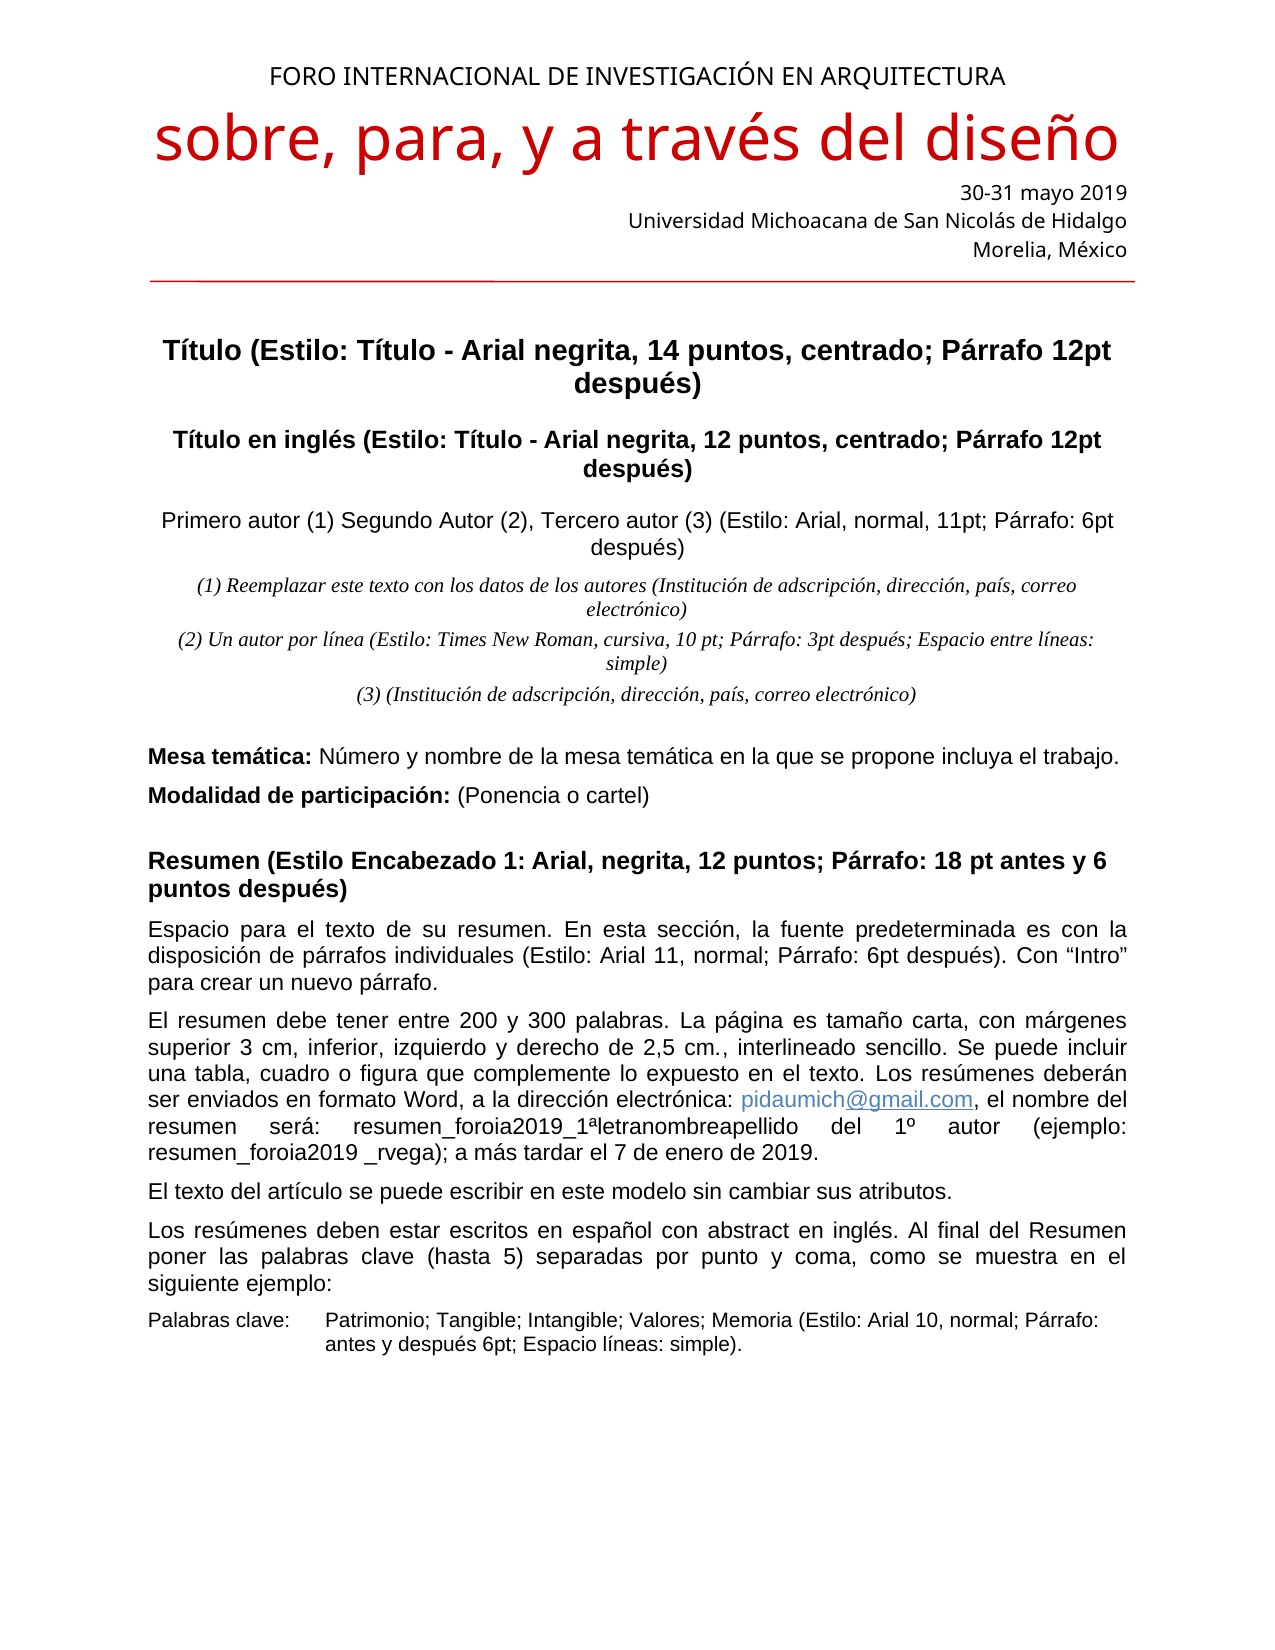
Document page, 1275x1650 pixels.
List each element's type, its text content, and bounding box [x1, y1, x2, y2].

text El resumen debe tener entre 200 y 300 palabras. La página es tamaño carta, con márgenes superior 3 cm, inferior, izquierdo y derecho de 2,5 cm., interlineado sencillo. Se puede incluir una tabla, cuadro o figura que complemente lo expuesto en el texto. Los resúmenes deberán ser enviados en formato Word, a la dirección electrónica: pidaumich@gmail.com, el nombre del resumen será: resumen_foroia2019_1ªletranombreapellido del 1º autor (ejemplo: resumen_foroia2019 _rvega); a más tardar el 7 de enero de 2019. [148, 1007, 1127, 1165]
text (2) Un autor por línea (Estilo: Times New Roman, cursiva, 10 pt; Párrafo: 3pt después; Espacio entre líneas: simple) [148, 627, 1127, 675]
title Título en inglés (Estilo: Título - Arial negrita, 12 puntos, centrado; Párrafo 12pt después) [148, 425, 1127, 482]
text Los resúmenes deben estar escritos en español con abstract en inglés. Al final del Resumen poner las palabras clave (hasta 5) separadas por punto y coma, como se muestra en el siguiente ejemplo: [148, 1217, 1127, 1296]
subtitle Mesa temática: Número y nombre de la mesa temática en la que se propone incluya el trabajo. [148, 743, 1127, 769]
title Título (Estilo: Título - Arial negrita, 14 puntos, centrado; Párrafo 12pt después) [148, 333, 1127, 400]
text Palabras clave: Patrimonio; Tangible; Intangible; Valores; Memoria (Estilo: Arial 10, normal; Párrafo: antes y después 6pt; Espacio líneas: simple). [148, 1308, 1127, 1356]
text Modalidad de participación: (Ponencia o cartel) [148, 782, 1127, 808]
subtitle Resumen (Estilo Encabezado 1: Arial, negrita, 12 puntos; Párrafo: 18 pt antes y 6 puntos después) [148, 846, 1127, 903]
text (3) (Institución de adscripción, dirección, país, correo electrónico) [148, 681, 1127, 706]
text El texto del artículo se puede escribir en este modelo sin cambiar sus atributos. [148, 1178, 1127, 1204]
text Espacio para el texto de su resumen. En esta sección, la fuente predeterminada es con la disposición de párrafos individuales (Estilo: Arial 11, normal; Párrafo: 6pt después). Con “Intro” para crear un nuevo párrafo. [148, 916, 1127, 995]
text Primero autor (1) Segundo Autor (2), Tercero autor (3) (Estilo: Arial, normal, 11pt; Párrafo: 6pt después) [148, 507, 1127, 560]
text (1) Reemplazar este texto con los datos de los autores (Institución de adscripción, dirección, país, correo electrónico) [148, 573, 1127, 621]
